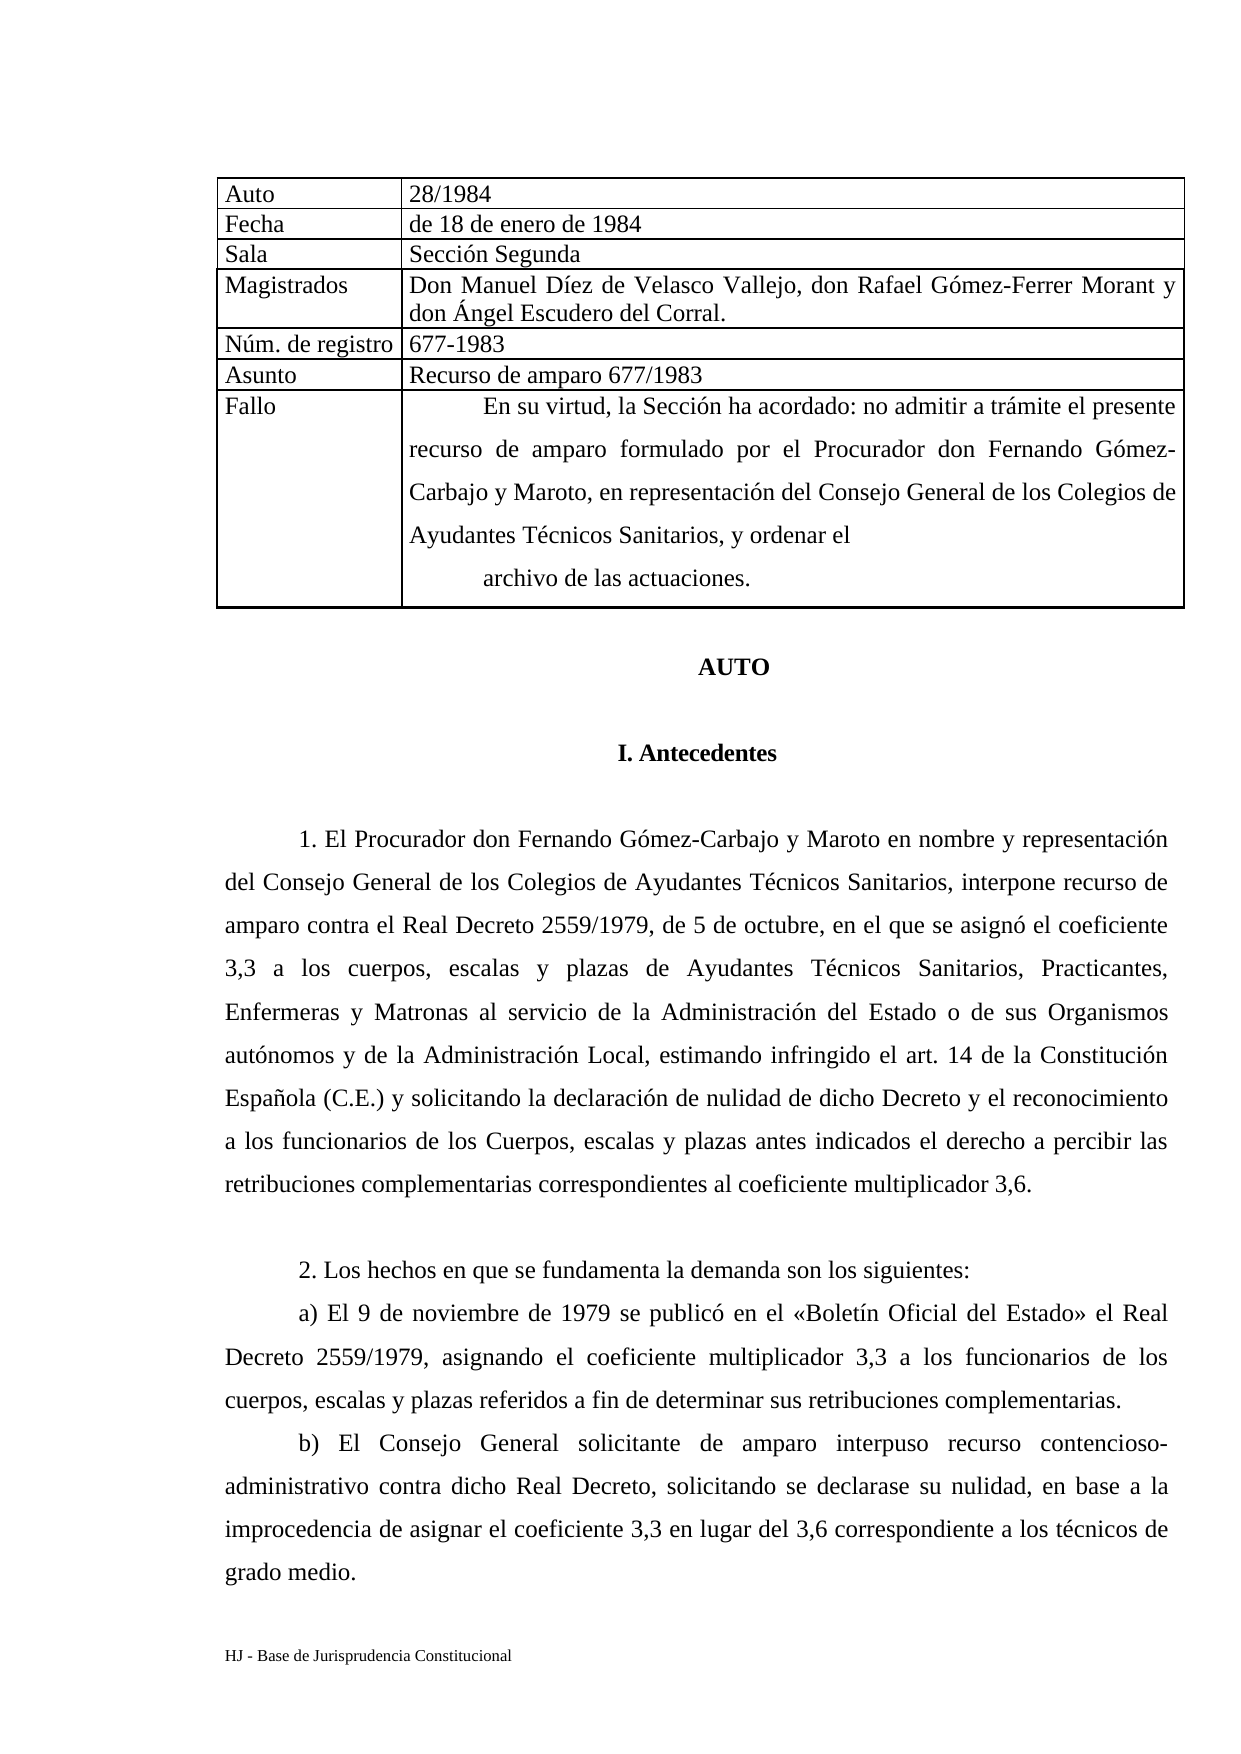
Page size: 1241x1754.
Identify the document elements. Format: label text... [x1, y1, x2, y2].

table_cell Sala [218, 240, 401, 268]
table_cell Recurso de amparo 677/1983 [403, 360, 1183, 389]
table_header 28/1984 [402, 179, 1184, 207]
table_cell de 18 de enero de 1984 [402, 209, 1184, 238]
table_cell Don Manuel Díez de Velasco Vallejo, don Rafael Gómez-Ferrer Morant y don Ángel Escudero del Corral. [403, 270, 1183, 327]
text 2. Los hechos en que se fundamenta la demanda son los siguientes: [224, 1255, 1169, 1284]
table_cell Magistrados [218, 270, 401, 327]
table_cell Asunto [218, 360, 401, 389]
text b) El Consejo General solicitante de amparo interpuso recurso contencioso-administrativo contra dicho Real Decreto, solicitando se declarase su nulidad, en base a la improcedencia de asignar el coeficiente 3,3 en lugar del 3,6 correspondiente a los técnicos de grado medio. [224, 1428, 1169, 1586]
table_cell Fallo [218, 391, 401, 606]
table_cell Sección Segunda [402, 240, 1184, 268]
table_cell Fecha [218, 209, 401, 238]
text a) El 9 de noviembre de 1979 se publicó en el «Boletín Oficial del Estado» el Real Decreto 2559/1979, asignando el coeficiente multiplicador 3,3 a los funcionarios de los cuerpos, escalas y plazas referidos a fin de determinar sus retribuciones complementarias. [224, 1298, 1169, 1413]
text 1. El Procurador don Fernando Gómez-Carbajo y Maroto en nombre y representación del Consejo General de los Colegios de Ayudantes Técnicos Sanitarios, interpone recurso de amparo contra el Real Decreto 2559/1979, de 5 de octubre, en el que se asignó el coeficiente 3,3 a los cuerpos, escalas y plazas de Ayudantes Técnicos Sanitarios, Practicantes, Enfermeras y Matronas al servicio de la Administración del Estado o de sus Organismos autónomos y de la Administración Local, estimando infringido el art. 14 de la Constitución Española (C.E.) y solicitando la declaración de nulidad de dicho Decreto y el reconocimiento a los funcionarios de los Cuerpos, escalas y plazas antes indicados el derecho a percibir las retribuciones complementarias correspondientes al coeficiente multiplicador 3,6. [224, 824, 1169, 1198]
table_cell 677-1983 [403, 329, 1183, 358]
text AUTO [224, 652, 1169, 680]
text I. Antecedentes [224, 738, 1169, 767]
table_cell En su virtud, la Sección ha acordado: no admitir a trámite el presente recurso de amparo formulado por el Procurador don Fernando Gómez-Carbajo y Maroto, en representación del Consejo General de los Colegios de Ayudantes Técnicos Sanitarios, y ordenar el archivo de las actuaciones. [403, 391, 1183, 606]
table_cell Núm. de registro [218, 329, 401, 358]
table_header Auto [218, 179, 401, 207]
